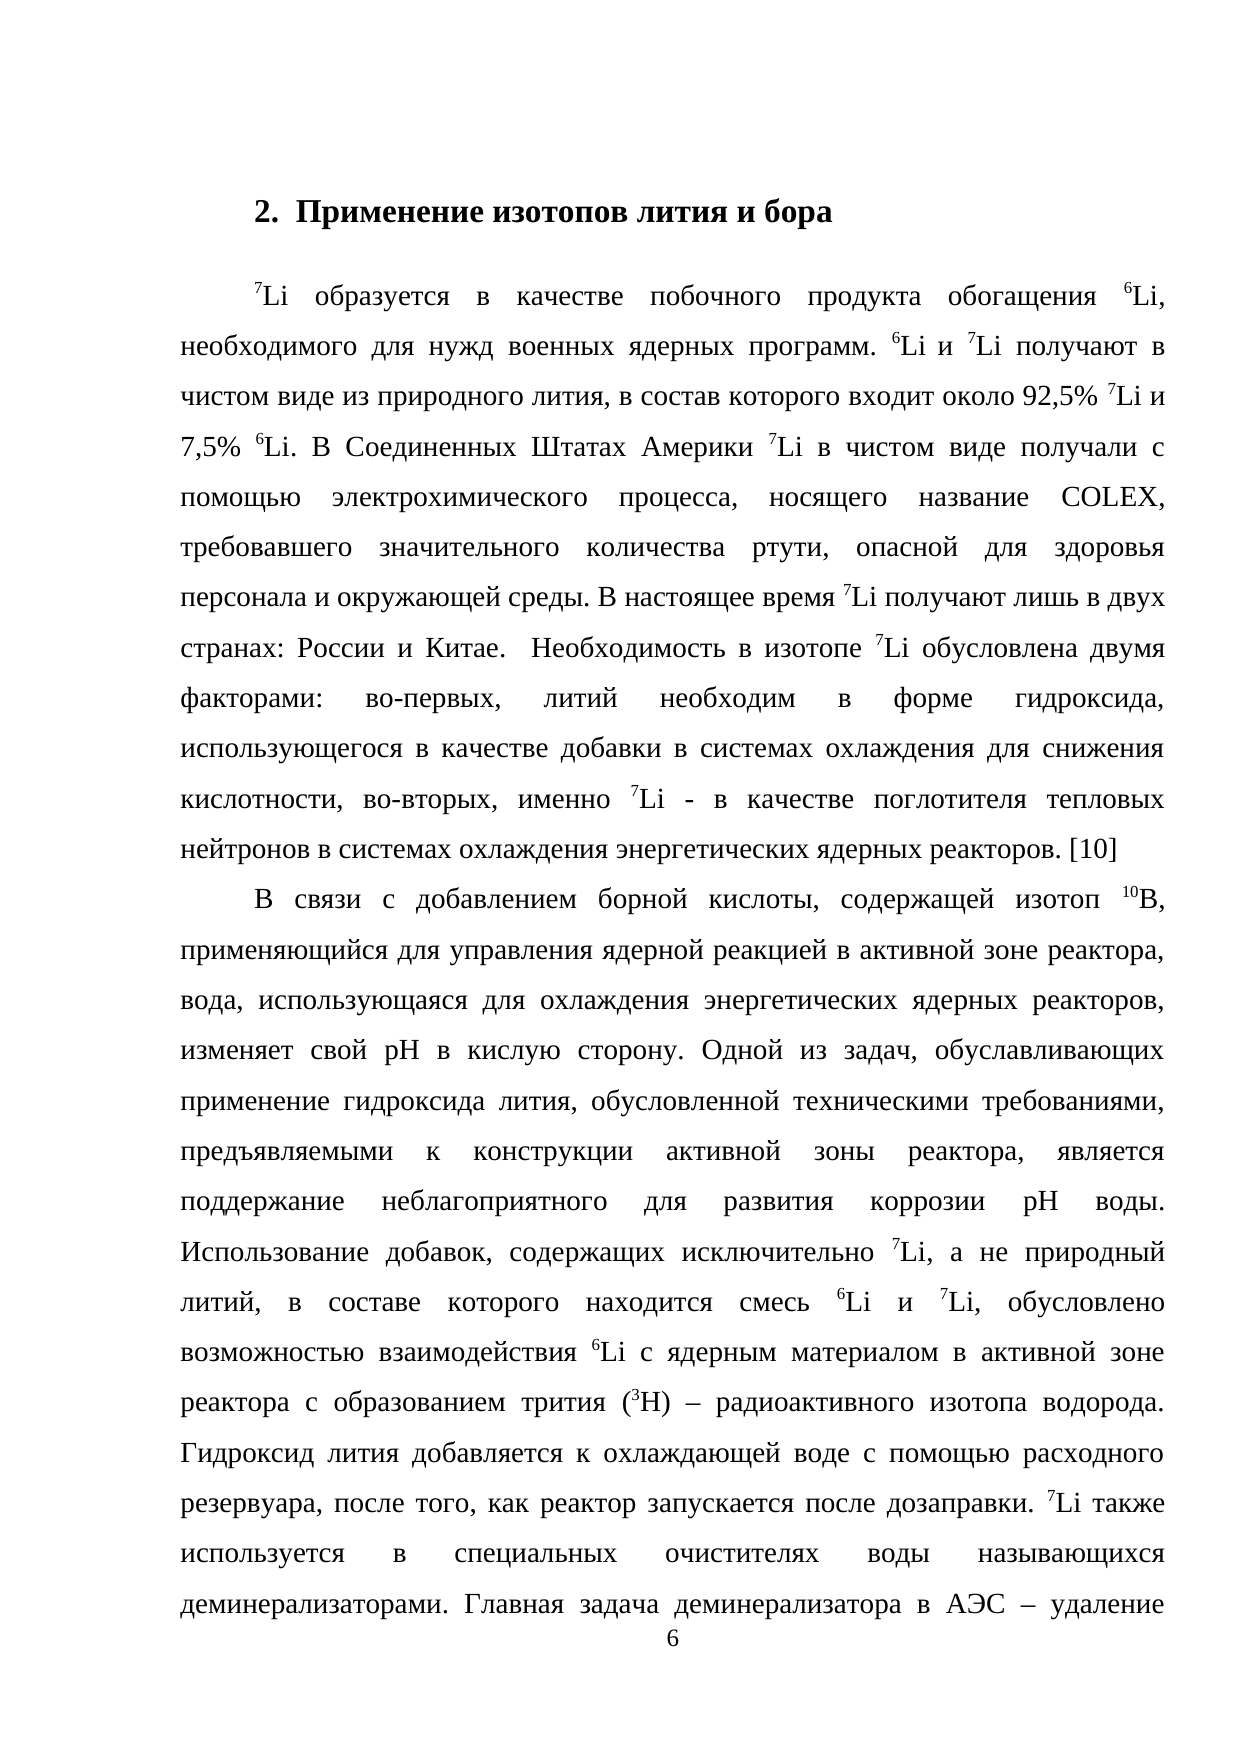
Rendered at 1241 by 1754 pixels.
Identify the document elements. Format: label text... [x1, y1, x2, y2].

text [180, 881, 1165, 1619]
text 7Li образуется в качестве побочного продукта обогащения 6Li, необходимого для нужд военных ядерных программ. 6Li и 7Li получают в чистом виде из природного лития, в состав которого входит около 92,5% 7Li и 7,5% 6Li. В Соединенных Штатах Америки 7Li в чистом виде получали с помощью электрохимического процесса, носящего название COLEX, требовавшего значительного количества ртути, опасной для здоровья персонала и окружающей среды. В настоящее время 7Li получают лишь в двух странах: России и Китае. Необходимость в изотопе 7Li обусловлена двумя факторами: во-первых, литий необходим в форме гидроксида, использующегося в качестве добавки в системах охлаждения для снижения кислотности, во-вторых, именно 7Li - в качестве поглотителя тепловых нейтронов в системах охлаждения энергетических ядерных реакторов. [10] [180, 278, 1165, 865]
list 2. Применение изотопов лития и бора [254, 191, 1165, 229]
